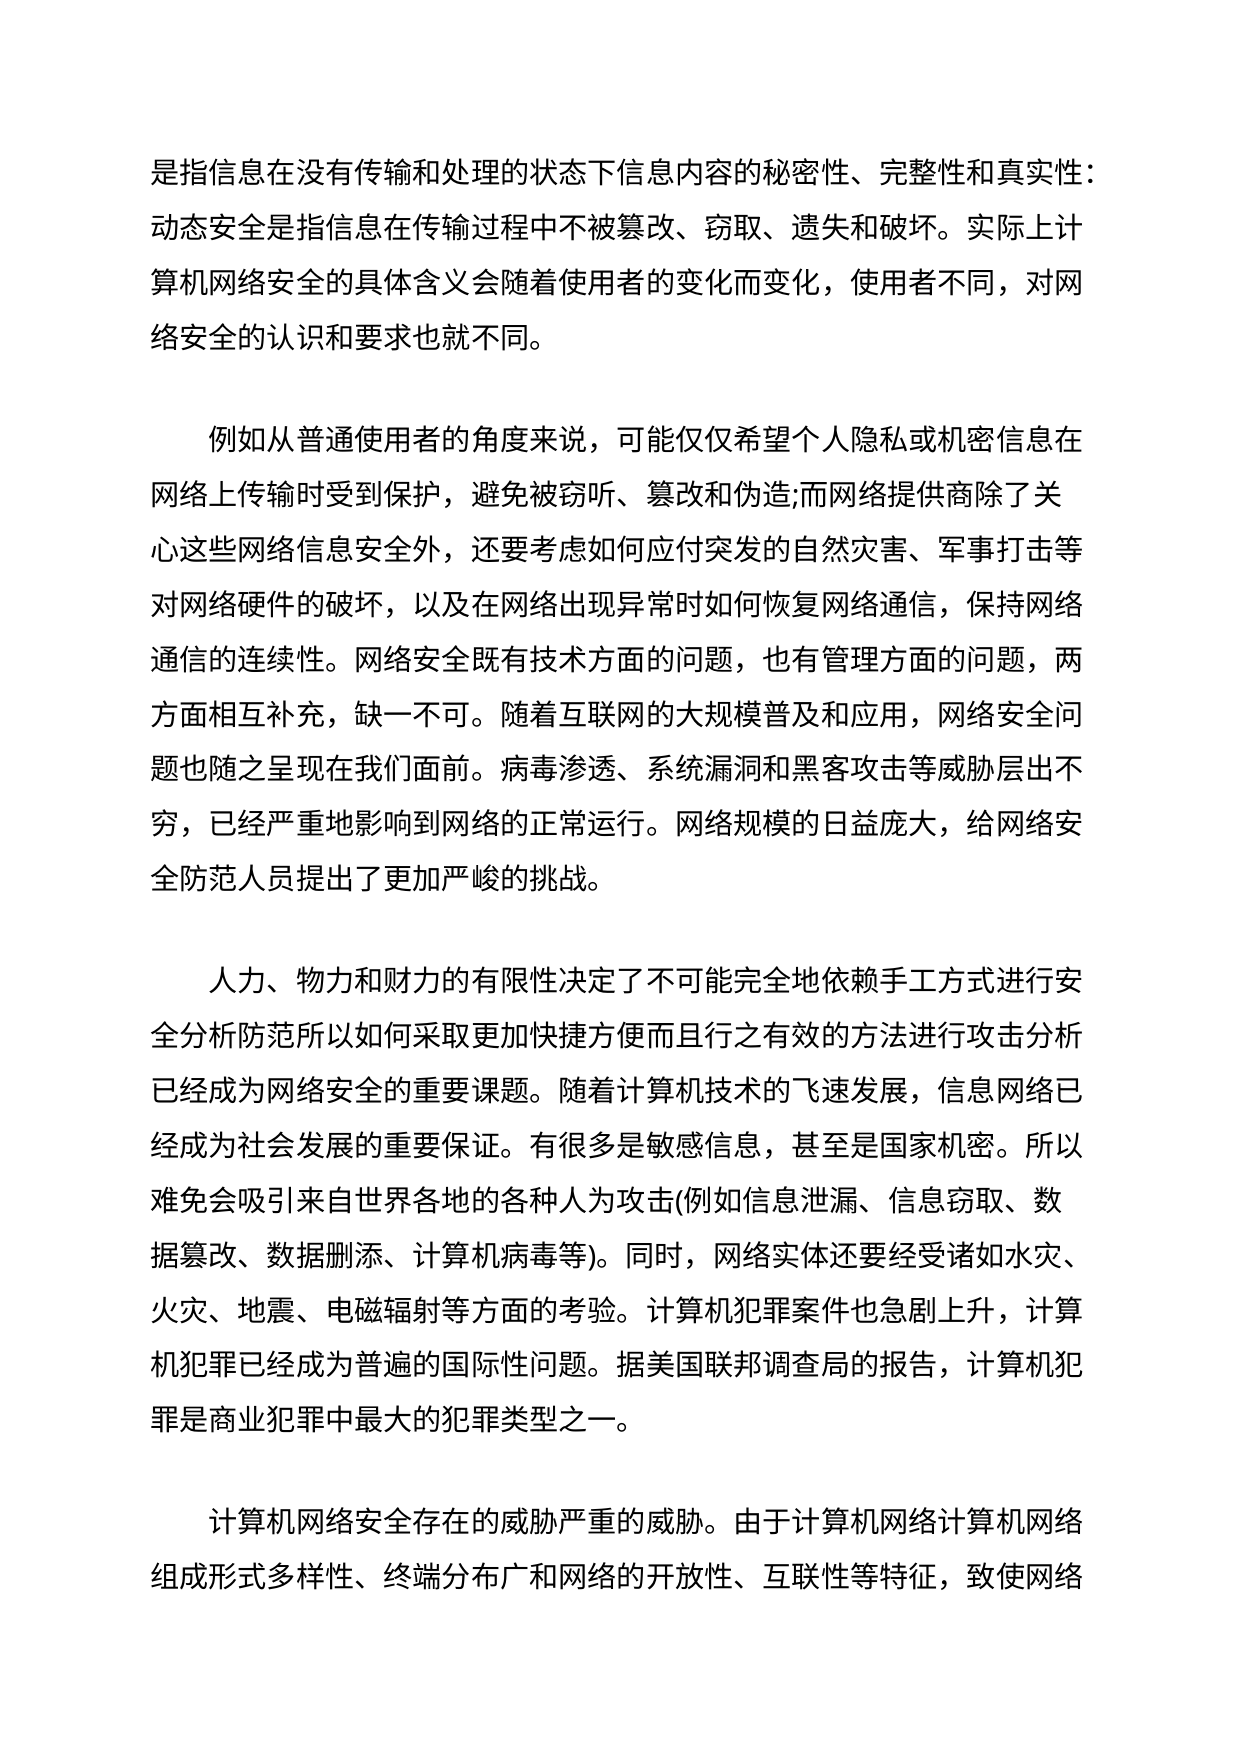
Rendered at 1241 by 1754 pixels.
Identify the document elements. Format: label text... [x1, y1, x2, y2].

text 人力、物力和财力的有限性决定了不可能完全地依赖手工方式进行安全分析防范所以如何采取更加快捷方便而且行之有效的方法进行攻击分析已经成为网络安全的重要课题。随着计算机技术的飞速发展，信息网络已经成为社会发展的重要保证。有很多是敏感信息，甚至是国家机密。所以难免会吸引来自世界各地的各种人为攻击(例如信息泄漏、信息窃取、数据篡改、数据删添、计算机病毒等)。同时，网络实体还要经受诸如水灾、火灾、地震、电磁辐射等方面的考验。计算机犯罪案件也急剧上升，计算机犯罪已经成为普遍的国际性问题。据美国联邦调查局的报告，计算机犯罪是商业犯罪中最大的犯罪类型之一。 [150, 957, 1090, 1439]
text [150, 1499, 1090, 1596]
text 例如从普通使用者的角度来说，可能仅仅希望个人隐私或机密信息在网络上传输时受到保护，避免被窃听、篡改和伪造;而网络提供商除了关心这些网络信息安全外，还要考虑如何应付突发的自然灾害、军事打击等对网络硬件的破坏，以及在网络出现异常时如何恢复网络通信，保持网络通信的连续性。网络安全既有技术方面的问题，也有管理方面的问题，两方面相互补充，缺一不可。随着互联网的大规模普及和应用，网络安全问题也随之呈现在我们面前。病毒渗透、系统漏洞和黑客攻击等威胁层出不穷，已经严重地影响到网络的正常运行。网络规模的日益庞大，给网络安全防范人员提出了更加严峻的挑战。 [150, 416, 1090, 898]
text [150, 150, 1090, 357]
